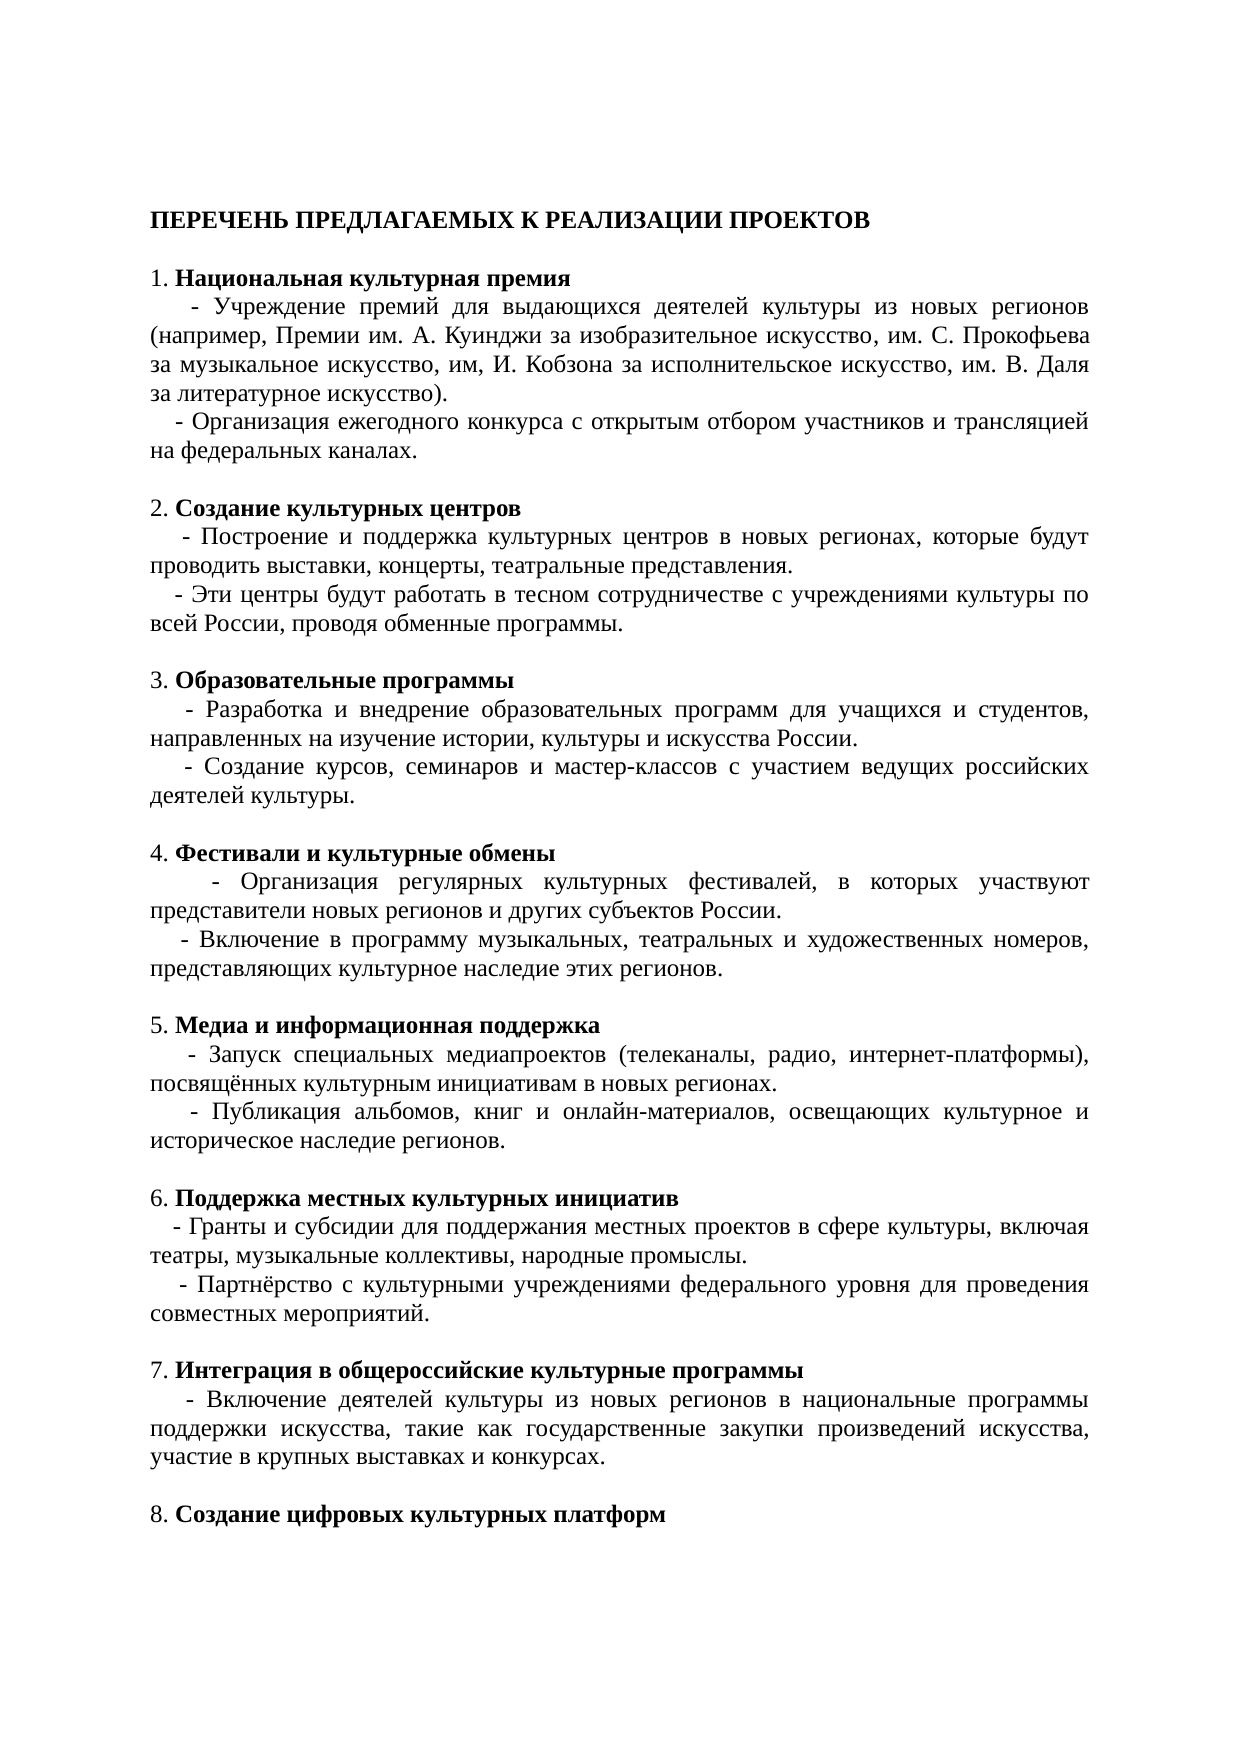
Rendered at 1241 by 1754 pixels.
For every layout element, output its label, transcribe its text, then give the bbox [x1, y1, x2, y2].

text 6. Поддержка местных культурных инициатив [150, 1183, 1090, 1211]
text 4. Фестивали и культурные обмены [150, 838, 1090, 866]
text - Партнёрство с культурными учреждениями федерального уровня для проведения совместных мероприятий. [150, 1269, 1090, 1326]
text - Включение деятелей культуры из новых регионов в национальные программы поддержки искусства, такие как государственные закупки произведений искусства, участие в крупных выставках и конкурсах. [150, 1384, 1090, 1470]
text 2. Создание культурных центров [150, 493, 1090, 521]
text - Создание курсов, семинаров и мастер-классов с участием ведущих российских деятелей культуры. [150, 751, 1090, 809]
text ПЕРЕЧЕНЬ ПРЕДЛАГАЕМЫХ К РЕАЛИЗАЦИИ ПРОЕКТОВ [150, 205, 1090, 234]
text - Построение и поддержка культурных центров в новых регионах, которые будут проводить выставки, концерты, театральные представления. [150, 521, 1090, 579]
text 3. Образовательные программы [150, 665, 1090, 694]
text - Разработка и внедрение образовательных программ для учащихся и студентов, направленных на изучение истории, культуры и искусства России. [150, 694, 1090, 751]
text - Запуск специальных медиапроектов (телеканалы, радио, интернет-платформы), посвящённых культурным инициативам в новых регионах. [150, 1039, 1090, 1096]
text - Организация ежегодного конкурса с открытым отбором участников и трансляцией на федеральных каналах. [150, 406, 1090, 464]
text - Гранты и субсидии для поддержания местных проектов в сфере культуры, включая театры, музыкальные коллективы, народные промыслы. [150, 1211, 1090, 1269]
text - Учреждение премий для выдающихся деятелей культуры из новых регионов (например, Премии им. А. Куинджи за изобразительное искусство, им. С. Прокофьева за музыкальное искусство, им, И. Кобзона за исполнительское искусство, им. В. Даля за литературное искусство). [150, 291, 1090, 406]
text 1. Национальная культурная премия [150, 263, 1090, 291]
text - Организация регулярных культурных фестивалей, в которых участвуют представители новых регионов и других субъектов России. [150, 866, 1090, 924]
text 7. Интеграция в общероссийские культурные программы [150, 1355, 1090, 1384]
text 5. Медиа и информационная поддержка [150, 1010, 1090, 1039]
text - Эти центры будут работать в тесном сотрудничестве с учреждениями культуры по всей России, проводя обменные программы. [150, 579, 1090, 636]
text - Публикация альбомов, книг и онлайн-материалов, освещающих культурное и историческое наследие регионов. [150, 1096, 1090, 1154]
text 8. Создание цифровых культурных платформ [150, 1499, 1090, 1528]
text - Включение в программу музыкальных, театральных и художественных номеров, представляющих культурное наследие этих регионов. [150, 924, 1090, 981]
